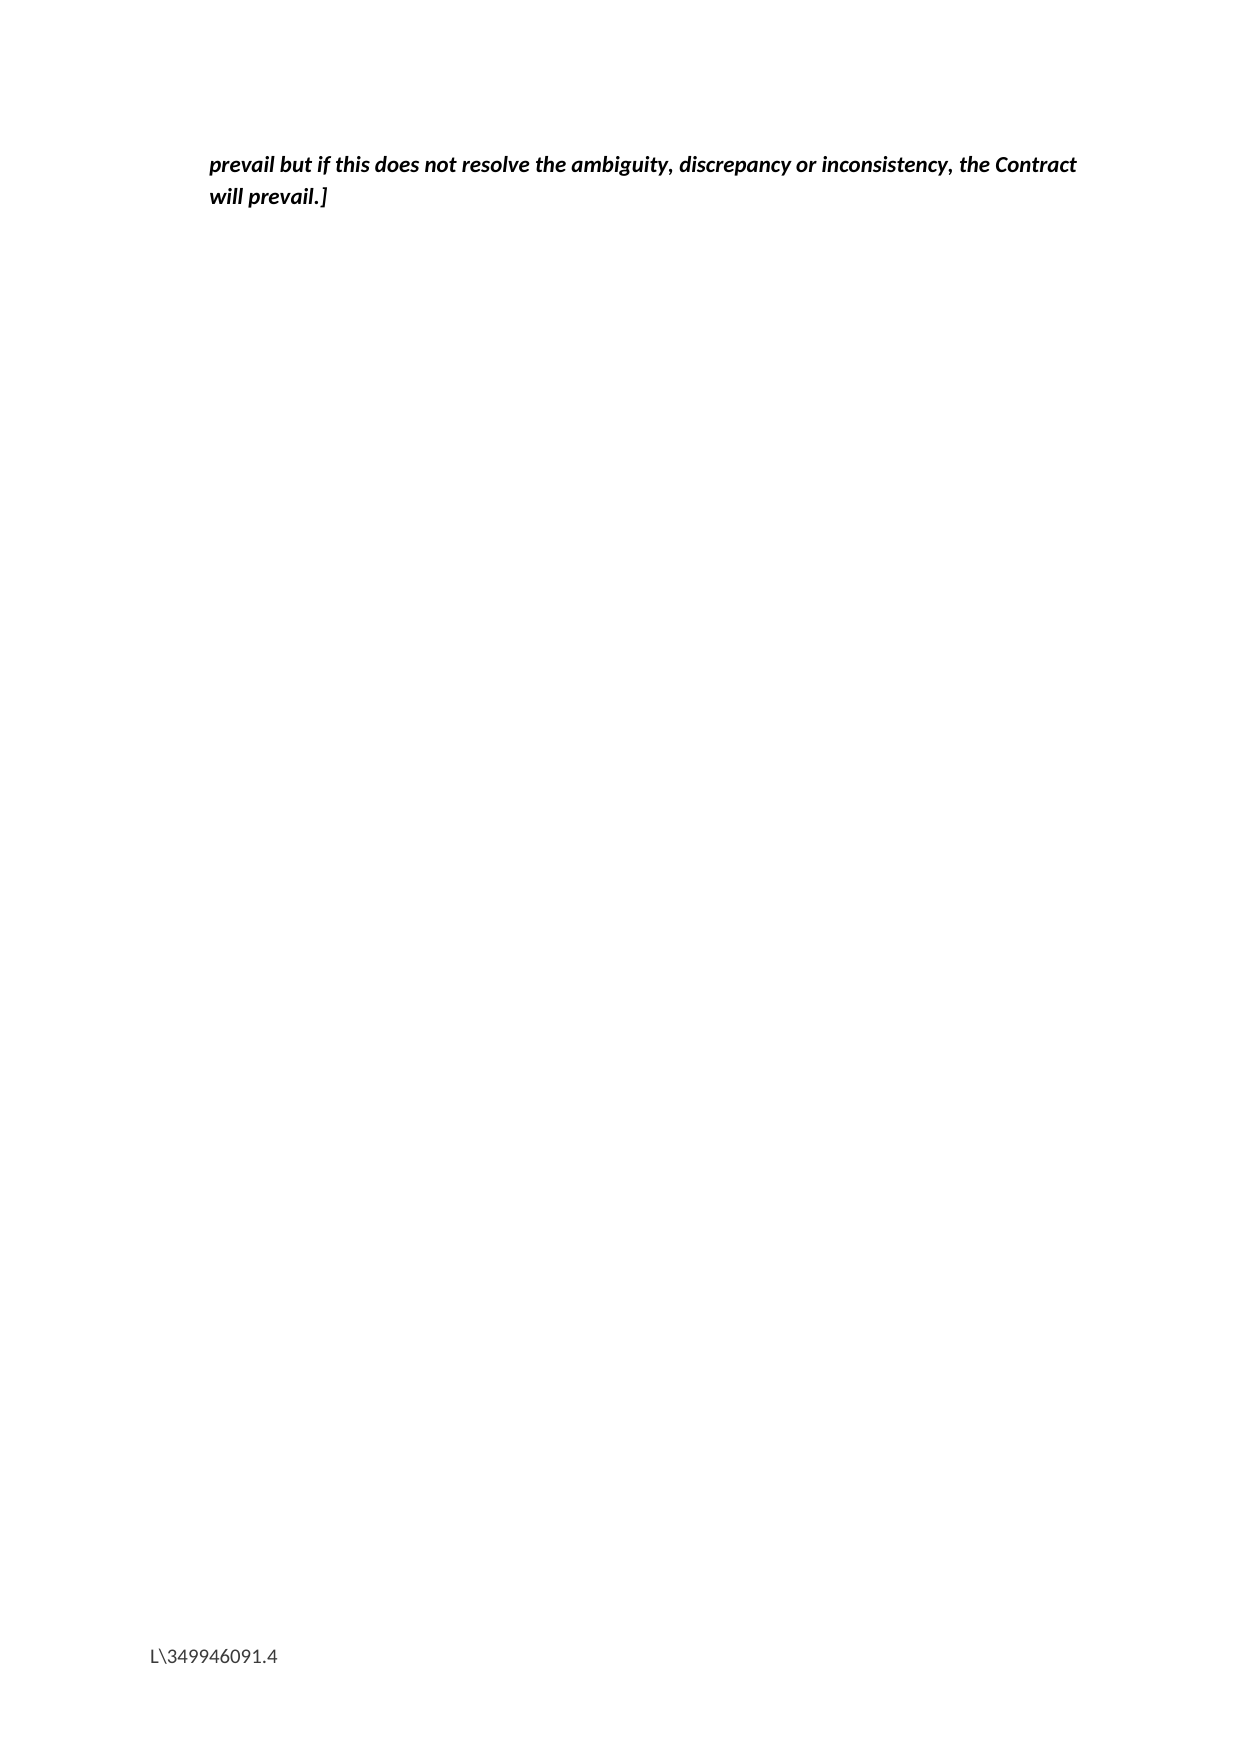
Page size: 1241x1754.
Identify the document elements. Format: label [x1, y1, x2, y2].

text [150, 150, 1090, 210]
